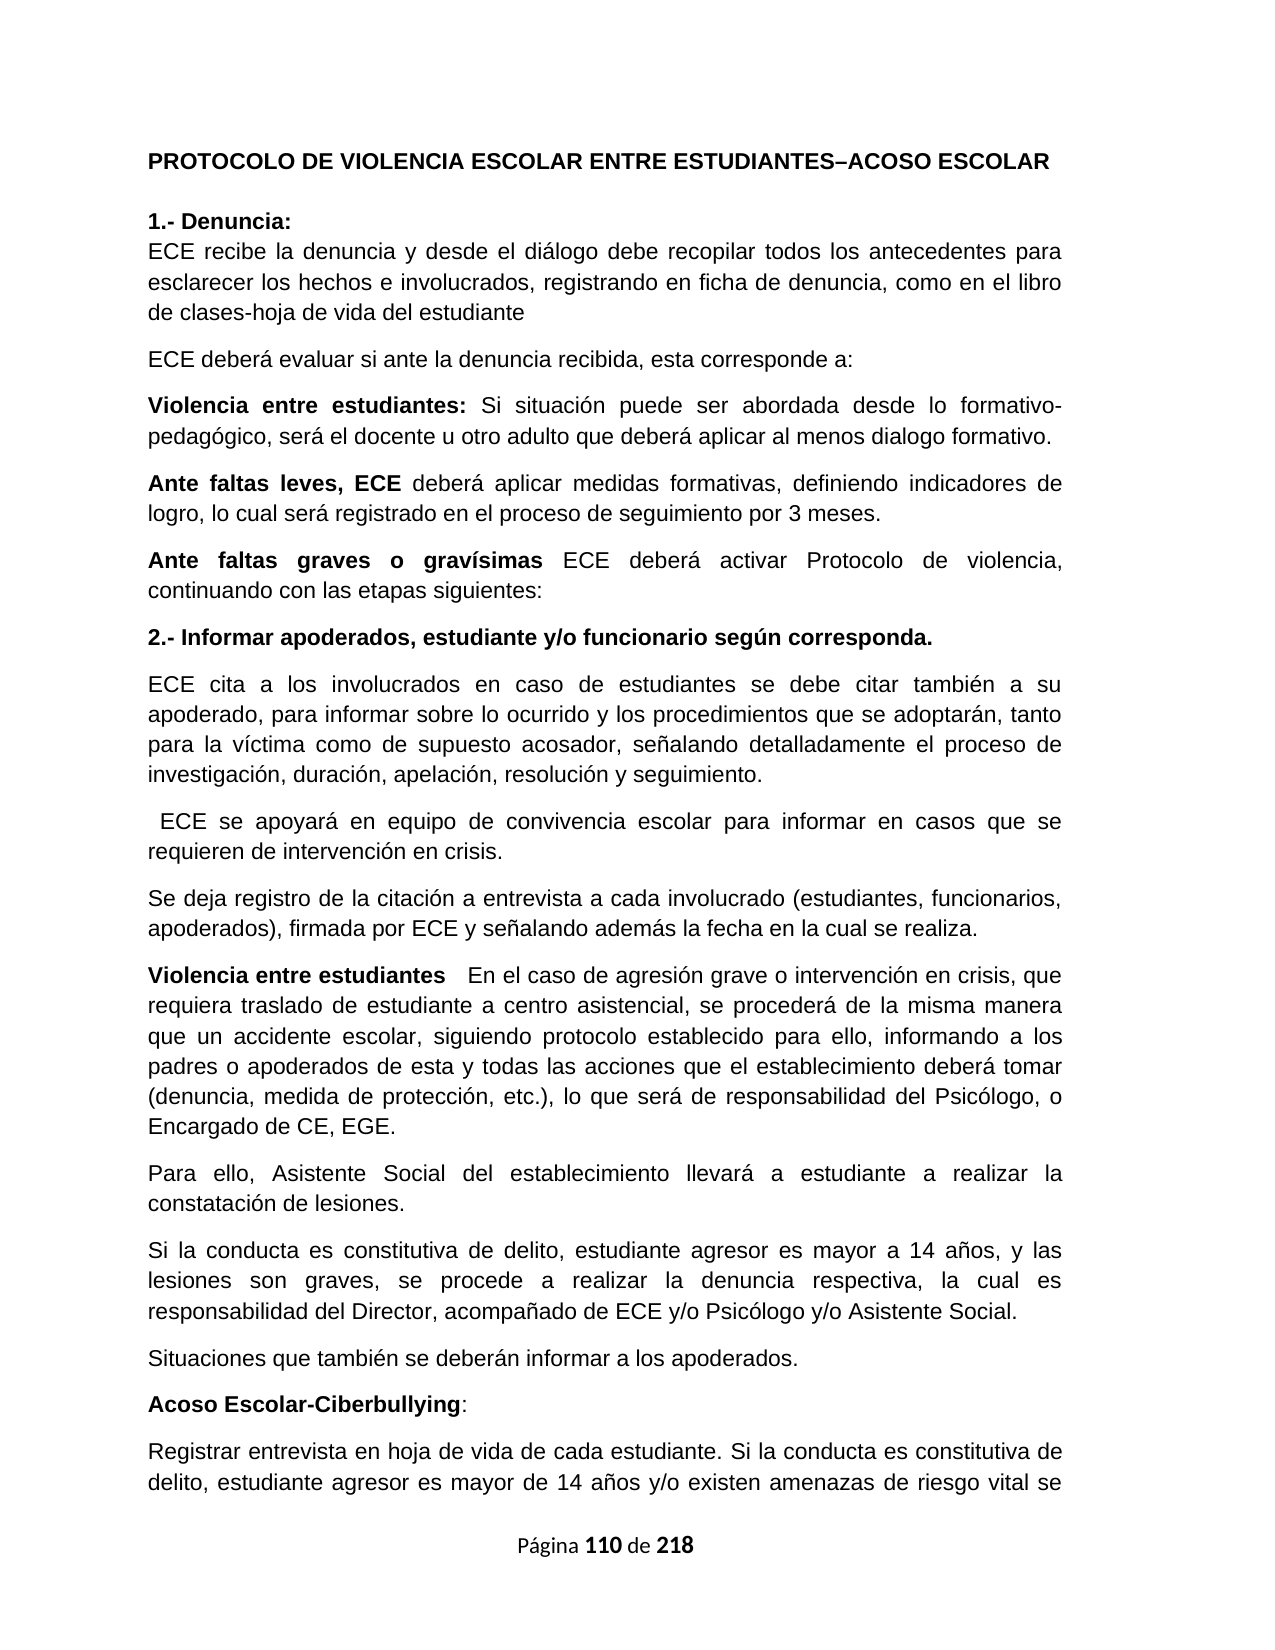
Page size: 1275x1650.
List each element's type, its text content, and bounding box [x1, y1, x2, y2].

text Ante faltas leves, ECE deberá aplicar medidas formativas, definiendo indicadores de logro, lo cual será registrado en el proceso de seguimiento por 3 meses. [148, 469, 1063, 526]
text Situaciones que también se deberán informar a los apoderados. [148, 1344, 1063, 1371]
text ECE deberá evaluar si ante la denuncia recibida, esta corresponde a: [148, 346, 1063, 372]
text Violencia entre estudiantes: Si situación puede ser abordada desde lo formativo-pedagógico, será el docente u otro adulto que deberá aplicar al menos dialogo formativo. [148, 392, 1063, 449]
text PROTOCOLO DE VIOLENCIA ESCOLAR ENTRE ESTUDIANTES–ACOSO ESCOLAR [148, 148, 1063, 174]
text Si la conducta es constitutiva de delito, estudiante agresor es mayor a 14 años, y las lesiones son graves, se procede a realizar la denuncia respectiva, la cual es responsabilidad del Director, acompañado de ECE y/o Psicólogo y/o Asistente Social. [148, 1237, 1063, 1324]
text 1.- Denuncia: [148, 208, 1063, 234]
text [148, 1438, 1063, 1495]
text Se deja registro de la citación a entrevista a cada involucrado (estudiantes, funcionarios, apoderados), firmada por ECE y señalando además la fecha en la cual se realiza. [148, 885, 1063, 942]
text ECE se apoyará en equipo de convivencia escolar para informar en casos que se requieren de intervención en crisis. [148, 808, 1063, 864]
text 2.- Informar apoderados, estudiante y/o funcionario según corresponda. [148, 624, 1063, 650]
text Para ello, Asistente Social del establecimiento llevará a estudiante a realizar la constatación de lesiones. [148, 1160, 1063, 1217]
text Violencia entre estudiantes En el caso de agresión grave o intervención en crisis, que requiera traslado de estudiante a centro asistencial, se procederá de la misma manera que un accidente escolar, siguiendo protocolo establecido para ello, informando a los padres o apoderados de esta y todas las acciones que el establecimiento deberá tomar (denuncia, medida de protección, etc.), lo que será de responsabilidad del Psicólogo, o Encargado de CE, EGE. [148, 962, 1063, 1139]
text ECE cita a los involucrados en caso de estudiantes se debe citar también a su apoderado, para informar sobre lo ocurrido y los procedimientos que se adoptarán, tanto para la víctima como de supuesto acosador, señalando detalladamente el proceso de investigación, duración, apelación, resolución y seguimiento. [148, 671, 1063, 787]
text ECE recibe la denuncia y desde el diálogo debe recopilar todos los antecedentes para esclarecer los hechos e involucrados, registrando en ficha de denuncia, como en el libro de clases-hoja de vida del estudiante [148, 238, 1063, 325]
text Ante faltas graves o gravísimas ECE deberá activar Protocolo de violencia, continuando con las etapas siguientes: [148, 547, 1063, 603]
text Acoso Escolar-Ciberbullying: [148, 1391, 1063, 1418]
